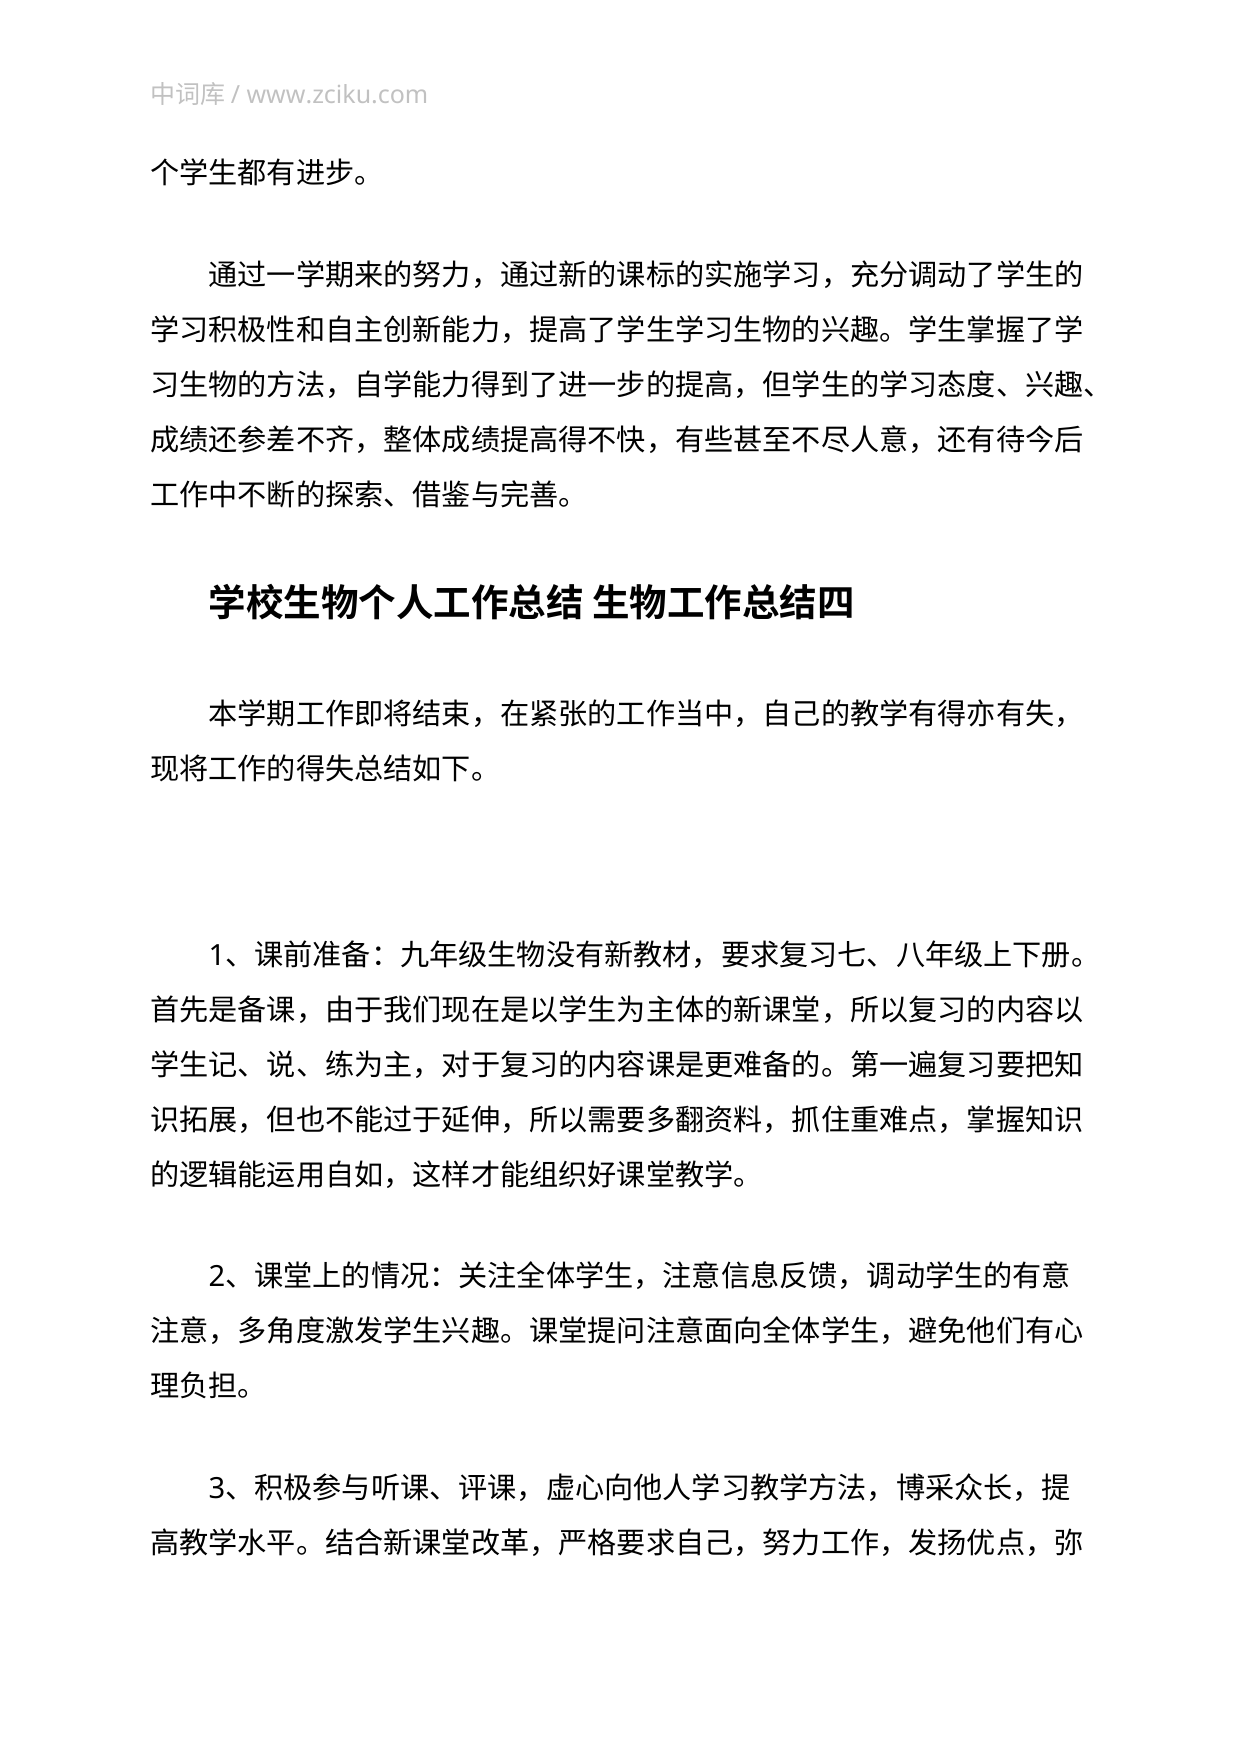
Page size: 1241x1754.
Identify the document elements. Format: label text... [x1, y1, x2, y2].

text 本学期工作即将结束，在紧张的工作当中，自己的教学有得亦有失，现将工作的得失总结如下。 [150, 691, 1090, 788]
text 2、课堂上的情况：关注全体学生，注意信息反馈，调动学生的有意注意，多角度激发学生兴趣。课堂提问注意面向全体学生，避免他们有心理负担。 [150, 1253, 1090, 1405]
text 1、课前准备：九年级生物没有新教材，要求复习七、八年级上下册。首先是备课，由于我们现在是以学生为主体的新课堂，所以复习的内容以学生记、说、练为主，对于复习的内容课是更难备的。第一遍复习要把知识拓展，但也不能过于延伸，所以需要多翻资料，抓住重难点，掌握知识的逻辑能运用自如，这样才能组织好课堂教学。 [150, 931, 1090, 1193]
text 学校生物个人工作总结 生物工作总结四 [150, 573, 1090, 627]
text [150, 150, 1090, 192]
text 通过一学期来的努力，通过新的课标的实施学习，充分调动了学生的学习积极性和自主创新能力，提高了学生学习生物的兴趣。学生掌握了学习生物的方法，自学能力得到了进一步的提高，但学生的学习态度、兴趣、成绩还参差不齐，整体成绩提高得不快，有些甚至不尽人意，还有待今后工作中不断的探索、借鉴与完善。 [150, 252, 1090, 514]
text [150, 1464, 1090, 1562]
